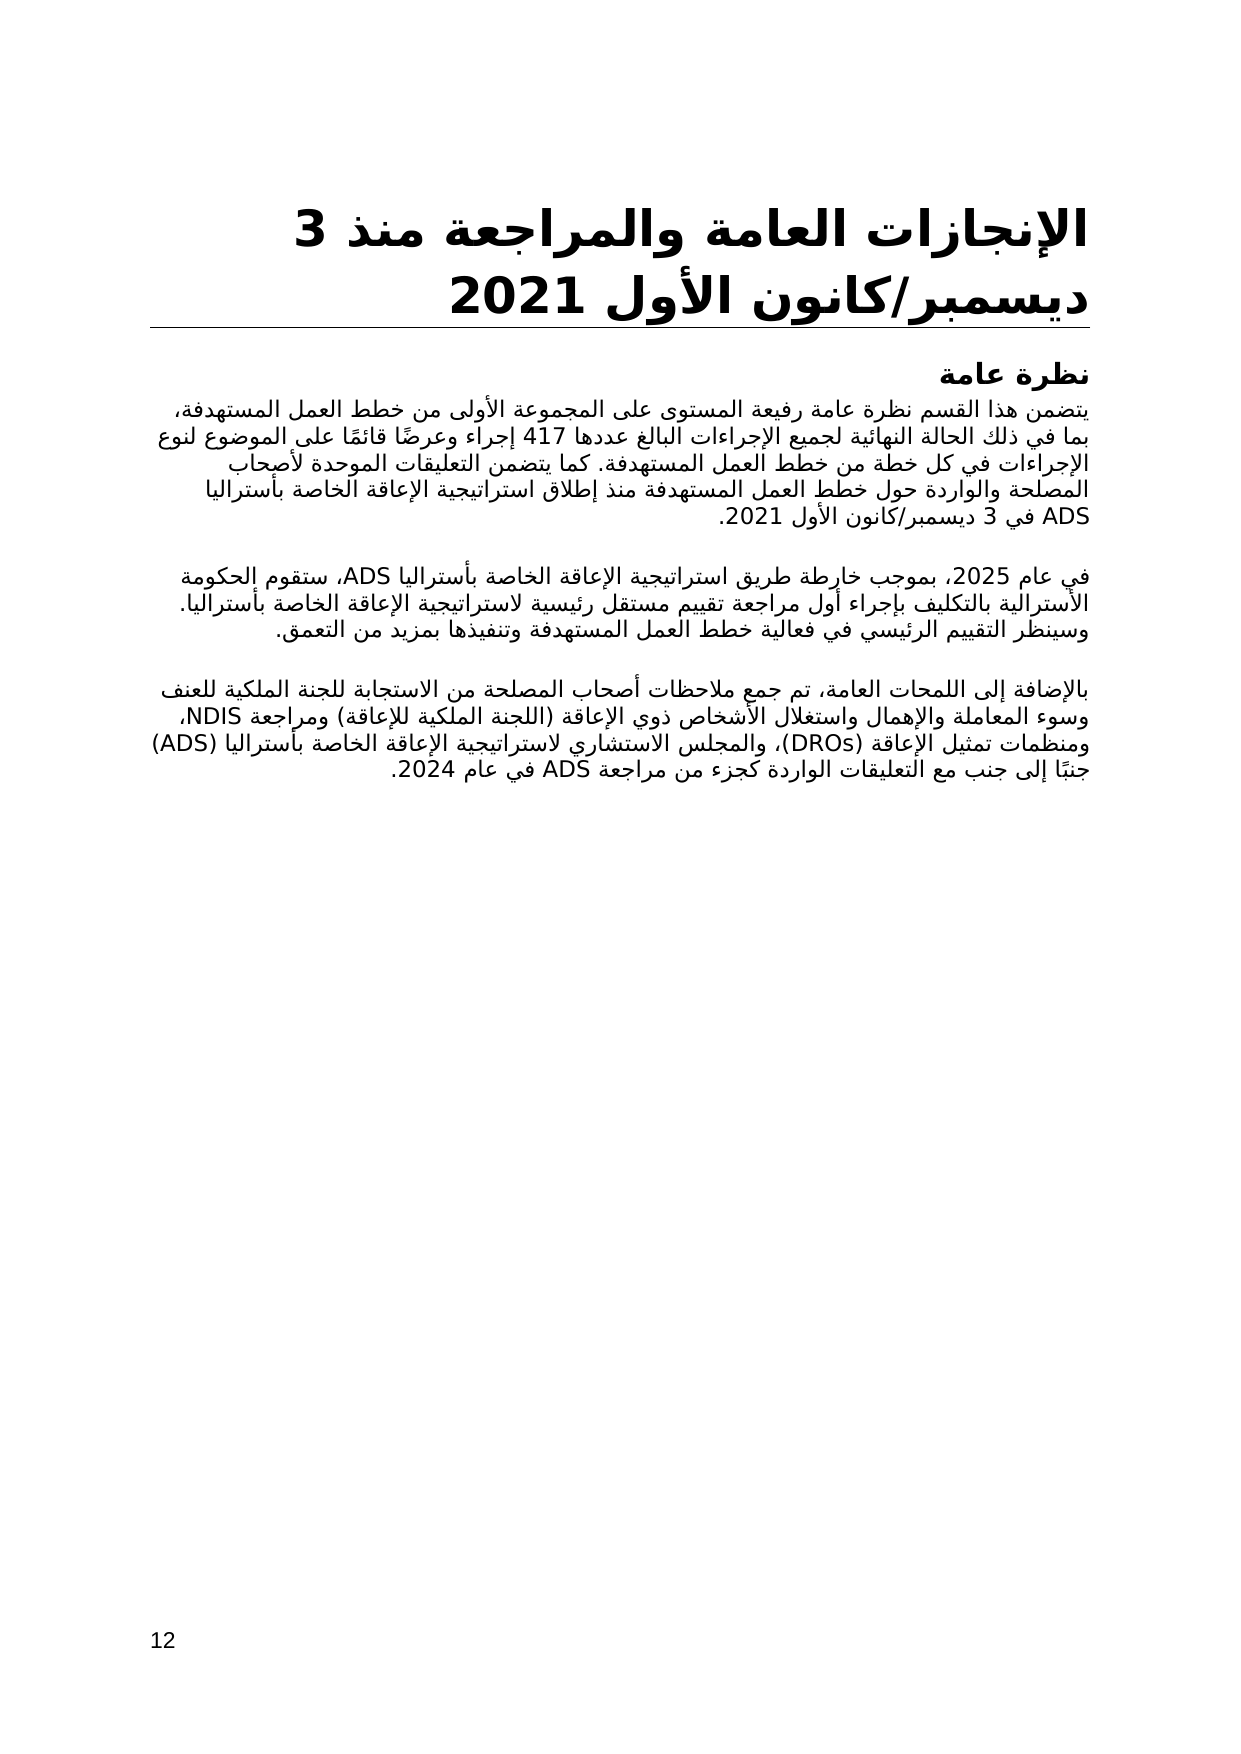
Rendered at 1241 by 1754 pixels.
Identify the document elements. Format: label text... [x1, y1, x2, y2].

subtitle نظرة عامة [150, 358, 1090, 392]
text بالإضافة إلى اللمحات العامة، تم جمع ملاحظات أصحاب المصلحة من الاستجابة للجنة الملكية للعنف وسوء المعاملة والإهمال واستغلال الأشخاص ذوي الإعاقة (اللجنة الملكية للإعاقة) ومراجعة NDIS، ومنظمات تمثيل الإعاقة (DROs)، والمجلس الاستشاري لاستراتيجية الإعاقة الخاصة بأستراليا (ADS) جنبًا إلى جنب مع التعليقات الواردة كجزء من مراجعة ADS في عام 2024. [150, 677, 1090, 783]
text يتضمن هذا القسم نظرة عامة رفيعة المستوى على المجموعة الأولى من خطط العمل المستهدفة، بما في ذلك الحالة النهائية لجميع الإجراءات البالغ عددها 417 إجراء وعرضًا قائمًا على الموضوع لنوع الإجراءات في كل خطة من خطط العمل المستهدفة. كما يتضمن التعليقات الموحدة لأصحاب المصلحة والواردة حول خطط العمل المستهدفة منذ إطلاق استراتيجية الإعاقة الخاصة بأستراليا ADS في 3 ديسمبر/كانون الأول 2021. [150, 397, 1090, 530]
subtitle الإنجازات العامة والمراجعة منذ 3 ديسمبر/كانون الأول 2021 [150, 200, 1090, 327]
text في عام 2025، بموجب خارطة طريق استراتيجية الإعاقة الخاصة بأستراليا ADS، ستقوم الحكومة الأسترالية بالتكليف بإجراء أول مراجعة تقييم مستقل رئيسية لاستراتيجية الإعاقة الخاصة بأستراليا. وسينظر التقييم الرئيسي في فعالية خطط العمل المستهدفة وتنفيذها بمزيد من التعمق. [150, 563, 1090, 643]
